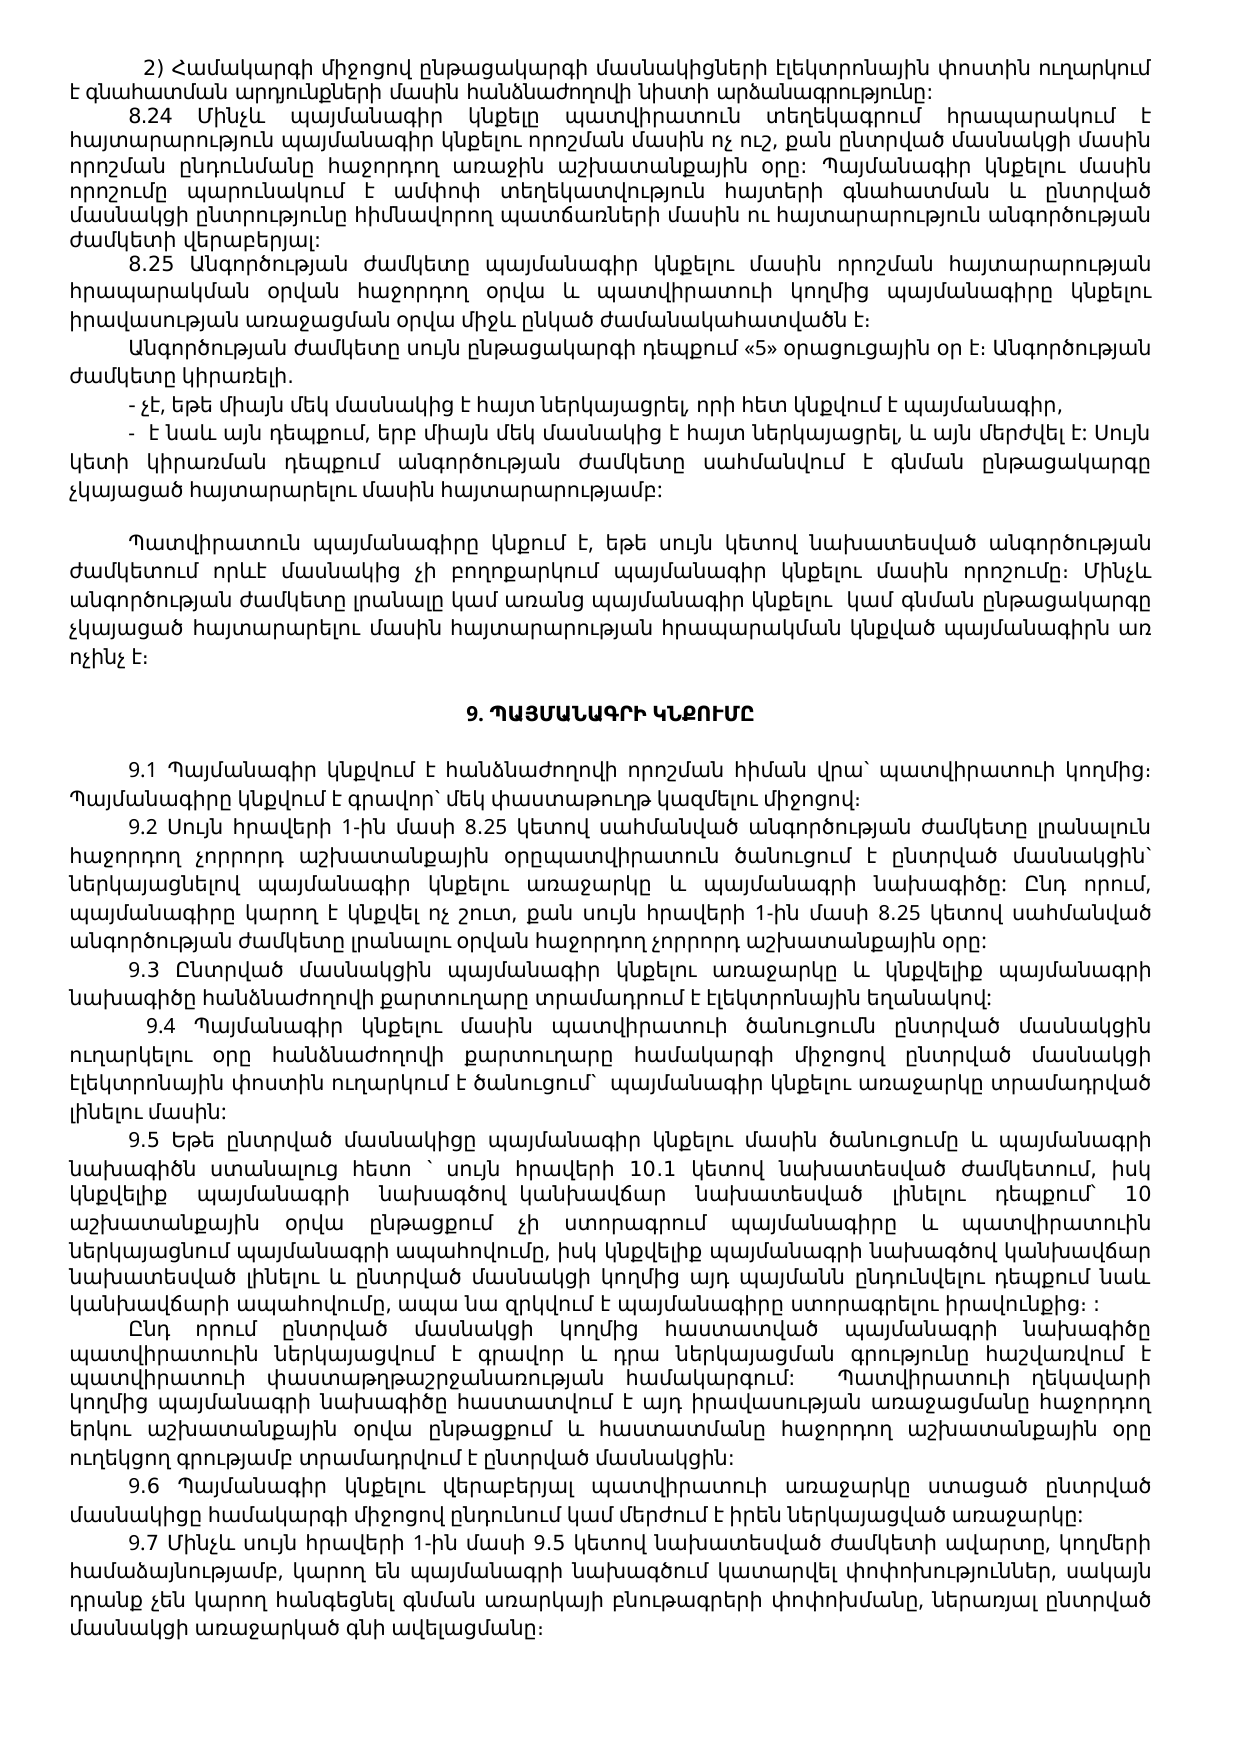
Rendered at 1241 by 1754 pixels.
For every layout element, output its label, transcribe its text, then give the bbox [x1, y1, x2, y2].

text 2) Համակարգի միջոցով ընթացակարգի մասնակիցների էլեկտրոնային փոստին ուղարկում է գնահատման արդյունքների մասին հանձնաժողովի նիստի արձանագրությունը: [69, 56, 1152, 104]
text 9. ՊԱՅՄԱՆԱԳՐԻ ԿՆՔՈՒՄԸ [69, 699, 1152, 727]
text Անգործության ժամկետը սույն ընթացակարգի դեպքում «5» օրացուցային օր է։ Անգործության ժամկետը կիրառելի. [69, 333, 1152, 390]
text 9.1 Պայմանագիր կնքվում է հանձնաժողովի որոշման հիման վրա` պատվիրատուի կողմից։ Պայմանագիրը կնքվում է գրավոր` մեկ փաստաթուղթ կազմելու միջոցով։ [69, 756, 1152, 812]
text 8.25 Անգործության ժամկետը պայմանագիր կնքելու մասին որոշման հայտարարության հրապարակման օրվան հաջորդող օրվա և պատվիրատուի կողմից պայմանագիրը կնքելու իրավասության առաջացման օրվա միջև ընկած ժամանակահատվածն է։ [69, 252, 1152, 333]
text 8.24 Մինչև պայմանագիր կնքելը պատվիրատուն տեղեկագրում հրապարակում է հայտարարություն պայմանագիր կնքելու որոշման մասին ոչ ուշ, քան ընտրված մասնակցի մասին որոշման ընդունմանը հաջորդող առաջին աշխատանքային օրը: Պայմանագիր կնքելու մասին որոշումը պարունակում է ամփոփ տեղեկատվություն հայտերի գնահատման և ընտրված մասնակցի ընտրությունը հիմնավորող պատճառների մասին ու հայտարարություն անգործության ժամկետի վերաբերյալ: [69, 104, 1152, 252]
text - չէ, եթե միայն մեկ մասնակից է հայտ ներկայացրել, որի հետ կնքվում է պայմանագիր, [69, 390, 1152, 418]
text Ընդ որում ընտրված մասնակցի կողմից հաստատված պայմանագրի նախագիծը պատվիրատուին ներկայացվում է գրավոր և դրա ներկայացման գրությունը հաշվառվում է պատվիրատուի փաստաթղթաշրջանառության համակարգում: Պատվիրատուի ղեկավարի կողմից պայմանագրի նախագիծը հաստատվում է այդ իրավասության առաջացմանը հաջորդող երկու աշխատանքային օրվա ընթացքում և հաստատմանը հաջորդող աշխատանքային օրը ուղեկցող գրությամբ տրամադրվում է ընտրված մասնակցին: [69, 1317, 1152, 1471]
text Պատվիրատուն պայմանագիրը կնքում է, եթե սույն կետով նախատեսված անգործության ժամկետում որևէ մասնակից չի բողոքարկում պայմանագիր կնքելու մասին որոշումը։ Մինչև անգործության ժամկետը լրանալը կամ առանց պայմանագիր կնքելու կամ գնման ընթացակարգը չկայացած հայտարարելու մասին հայտարարության հրապարակման կնքված պայմանագիրն առ ոչինչ է։ [69, 528, 1152, 670]
text 9.4 Պայմանագիր կնքելու մասին պատվիրատուի ծանուցումն ընտրված մասնակցին ուղարկելու օրը հանձնաժողովի քարտուղարը համակարգի միջոցով ընտրված մասնակցի էլեկտրոնային փոստին ուղարկում է ծանուցում` պայմանագիր կնքելու առաջարկը տրամադրված լինելու մասին: [69, 1012, 1152, 1125]
text 9.2 Սույն հրավերի 1-ին մասի 8.25 կետով սահմանված անգործության ժամկետը լրանալուն հաջորդող չորրորդ աշխատանքային օրըպատվիրատուն ծանուցում է ընտրված մասնակցին` ներկայացնելով պայմանագիր կնքելու առաջարկը և պայմանագրի նախագիծը: Ընդ որում, պայմանագիրը կարող է կնքվել ոչ շուտ, քան սույն հրավերի 1-ին մասի 8.25 կետով սահմանված անգործության ժամկետը լրանալու օրվան հաջորդող չորրորդ աշխատանքային օրը: [69, 812, 1152, 955]
text 9.3 Ընտրված մասնակցին պայմանագիր կնքելու առաջարկը և կնքվելիք պայմանագրի նախագիծը հանձնաժողովի քարտուղարը տրամադրում է էլեկտրոնային եղանակով: [69, 955, 1152, 1012]
text 9.7 Մինչև սույն հրավերի 1-ին մասի 9.5 կետով նախատեսված ժամկետի ավարտը, կողմերի համաձայնությամբ, կարող են պայմանագրի նախագծում կատարվել փոփոխություններ, սակայն դրանք չեն կարող հանգեցնել գնման առարկայի բնութագրերի փոփոխմանը, ներառյալ ընտրված մասնակցի առաջարկած գնի ավելացմանը։ [69, 1528, 1152, 1642]
text 9.5 Եթե ընտրված մասնակիցը պայմանագիր կնքելու մասին ծանուցումը և պայմանագրի նախագիծն ստանալուց հետո ` սույն հրավերի 10․1 կետով նախատեսված ժամկետում, իսկ կնքվելիք պայմանագրի նախագծով կանխավճար նախատեսված լինելու դեպքում՝ 10 աշխատանքային օրվա ընթացքում չի ստորագրում պայմանագիրը և պատվիրատուին ներկայացնում պայմանագրի ապահովումը, իսկ կնքվելիք պայմանագրի նախագծով կանխավճար նախատեսված լինելու և ընտրված մասնակցի կողմից այդ պայմանն ընդունվելու դեպքում նաև կանխավճարի ապահովումը, ապա նա զրկվում է պայմանագիրը ստորագրելու իրավունքից։ : [69, 1125, 1152, 1317]
text - է նաև այն դեպքում, երբ միայն մեկ մասնակից է հայտ ներկայացրել, և այն մերժվել է: Սույն կետի կիրառման դեպքում անգործության ժամկետը սահմանվում է գնման ընթացակարգը չկայացած հայտարարելու մասին հայտարարությամբ: [69, 418, 1152, 504]
text 9.6 Պայմանագիր կնքելու վերաբերյալ պատվիրատուի առաջարկը ստացած ընտրված մասնակիցը համակարգի միջոցով ընդունում կամ մերժում է իրեն ներկայացված առաջարկը: [69, 1471, 1152, 1528]
